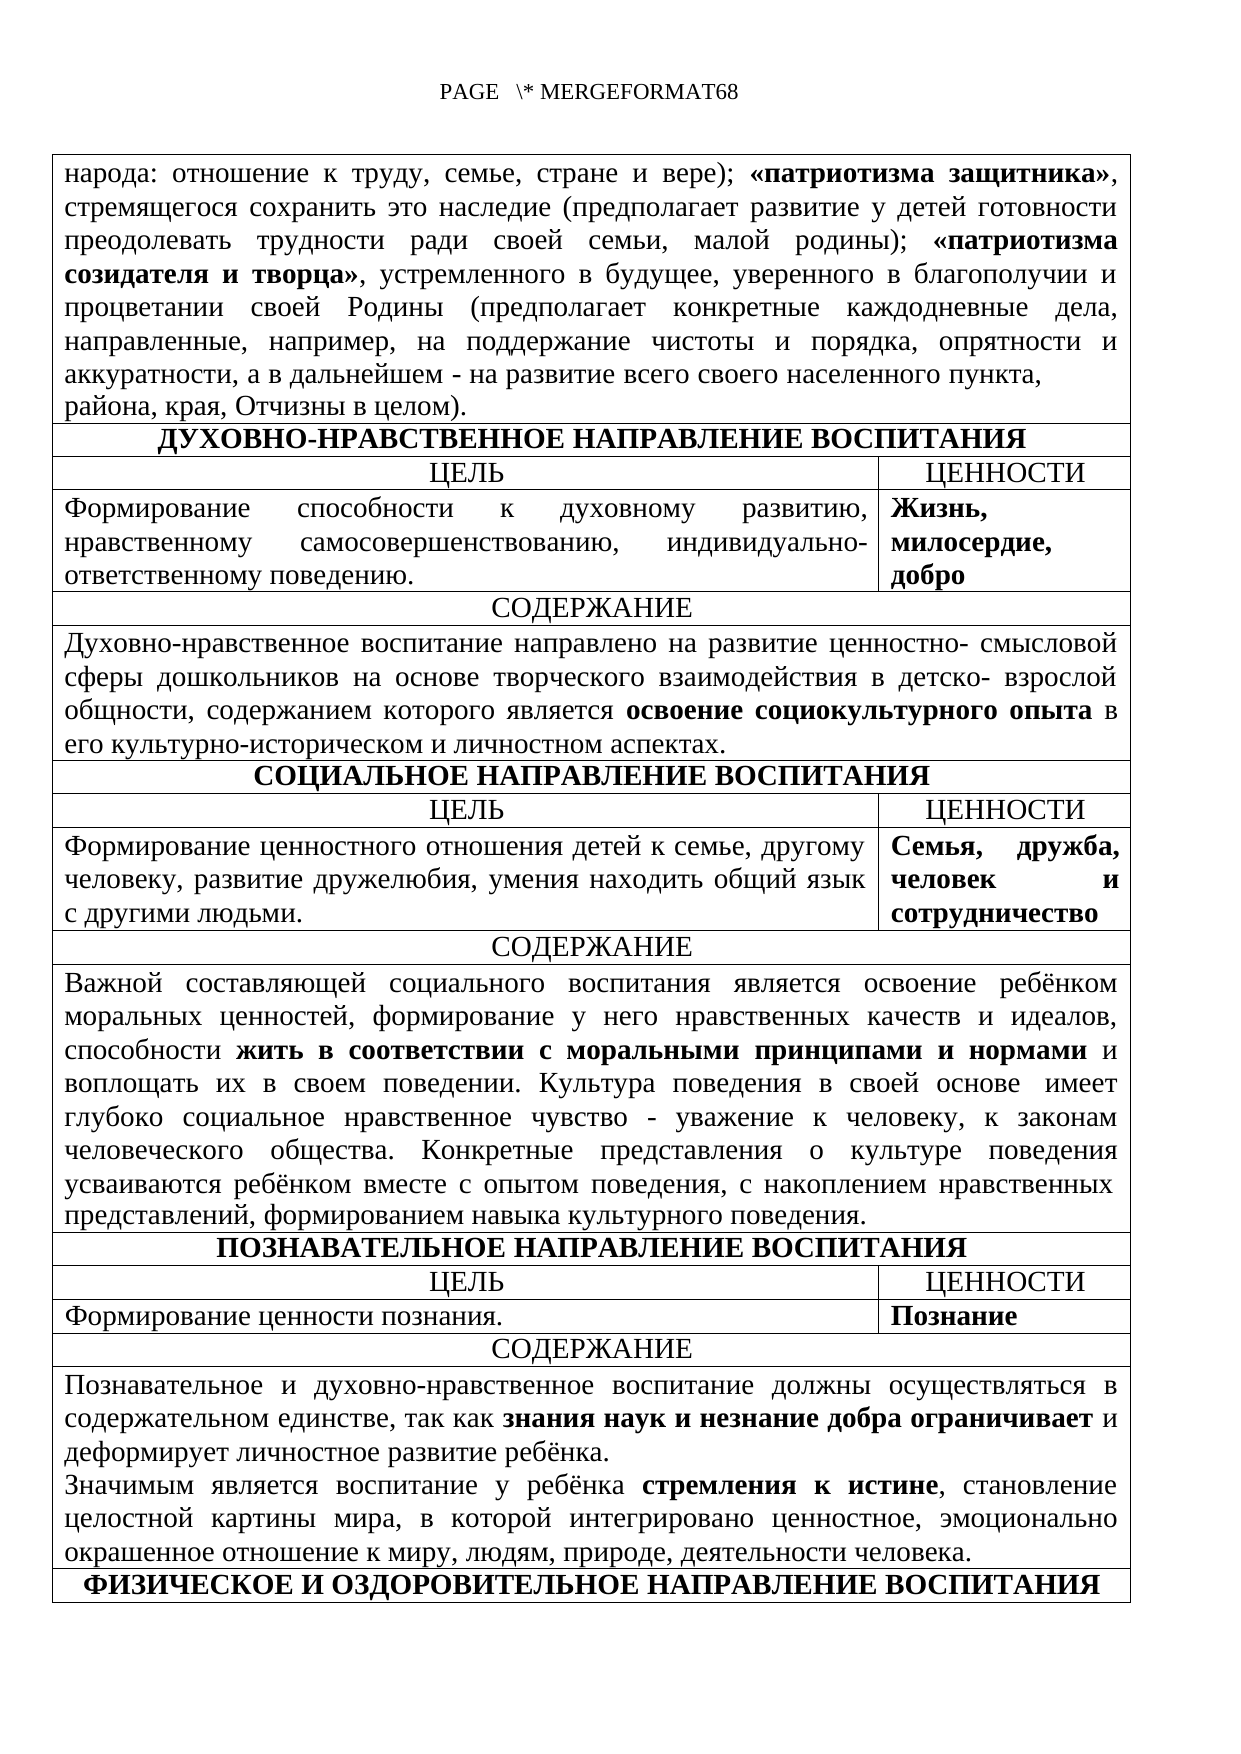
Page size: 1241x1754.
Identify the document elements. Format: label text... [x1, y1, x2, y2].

table_cell Формирование ценности познания. [53, 1300, 878, 1332]
table_cell Познание [879, 1300, 1130, 1332]
table_header народа: отношение к труду, семье, стране и вере); «патриотизма защитника», стремящегося сохранить это наследие (предполагает развитие у детей готовности преодолевать трудности ради своей семьи, малой родины); «патриотизма созидателя и творца», устремленного в будущее, уверенного в благополучии и процветании своей Родины (предполагает конкретные каждодневные дела, направленные, например, на поддержание чистоты и порядка, опрятности и аккуратности, а в дальнейшем - на развитие всего своего населенного пункта, района, края, Отчизны в целом). [53, 155, 1130, 422]
table_cell Семья, дружба, человек и сотрудничество [879, 828, 1130, 930]
table_cell СОДЕРЖАНИЕ [53, 592, 1130, 624]
table_cell ЦЕЛЬ [53, 457, 878, 489]
table_cell ФИЗИЧЕСКОЕ И ОЗДОРОВИТЕЛЬНОЕ НАПРАВЛЕНИЕ ВОСПИТАНИЯ [53, 1569, 1130, 1602]
table_cell Важной составляющей социального воспитания является освоение ребёнком моральных ценностей, формирование у него нравственных качеств и идеалов, способности жить в соответствии с моральными принципами и нормами и воплощать их в своем поведении. Культура поведения в своей основе имеет глубоко социальное нравственное чувство - уважение к человеку, к законам человеческого общества. Конкретные представления о культуре поведения усваиваются ребёнком вместе с опытом поведения, с накоплением нравственных представлений, формированием навыка культурного поведения. [53, 965, 1130, 1232]
table_cell ПОЗНАВАТЕЛЬНОЕ НАПРАВЛЕНИЕ ВОСПИТАНИЯ [53, 1233, 1130, 1265]
table_cell ЦЕННОСТИ [879, 794, 1130, 827]
table_cell Жизнь, милосердие, добро [879, 490, 1130, 591]
table_cell Формирование способности к духовному развитию, нравственному самосовершенствованию, индивидуально- ответственному поведению. [53, 490, 878, 591]
table_cell ЦЕННОСТИ [879, 457, 1130, 489]
table_cell ЦЕЛЬ [53, 794, 878, 827]
table_cell ДУХОВНО-НРАВСТВЕННОЕ НАПРАВЛЕНИЕ ВОСПИТАНИЯ [53, 424, 1130, 456]
table_cell СОДЕРЖАНИЕ [53, 1334, 1130, 1366]
table_cell Духовно-нравственное воспитание направлено на развитие ценностно- смысловой сферы дошкольников на основе творческого взаимодействия в детско- взрослой общности, содержанием которого является освоение социокультурного опыта в его культурно-историческом и личностном аспектах. [53, 626, 1130, 760]
table_cell СОЦИАЛЬНОЕ НАПРАВЛЕНИЕ ВОСПИТАНИЯ [53, 761, 1130, 793]
table_cell ЦЕННОСТИ [879, 1266, 1130, 1299]
table_cell СОДЕРЖАНИЕ [53, 931, 1130, 964]
table_cell ЦЕЛЬ [53, 1266, 878, 1299]
table_cell Познавательное и духовно-нравственное воспитание должны осуществляться в содержательном единстве, так как знания наук и незнание добра ограничивает и деформирует личностное развитие ребёнка. Значимым является воспитание у ребёнка стремления к истине, становление целостной картины мира, в которой интегрировано ценностное, эмоционально окрашенное отношение к миру, людям, природе, деятельности человека. [53, 1367, 1130, 1568]
table_cell Формирование ценностного отношения детей к семье, другому человеку, развитие дружелюбия, умения находить общий язык с другими людьми. [53, 828, 878, 930]
